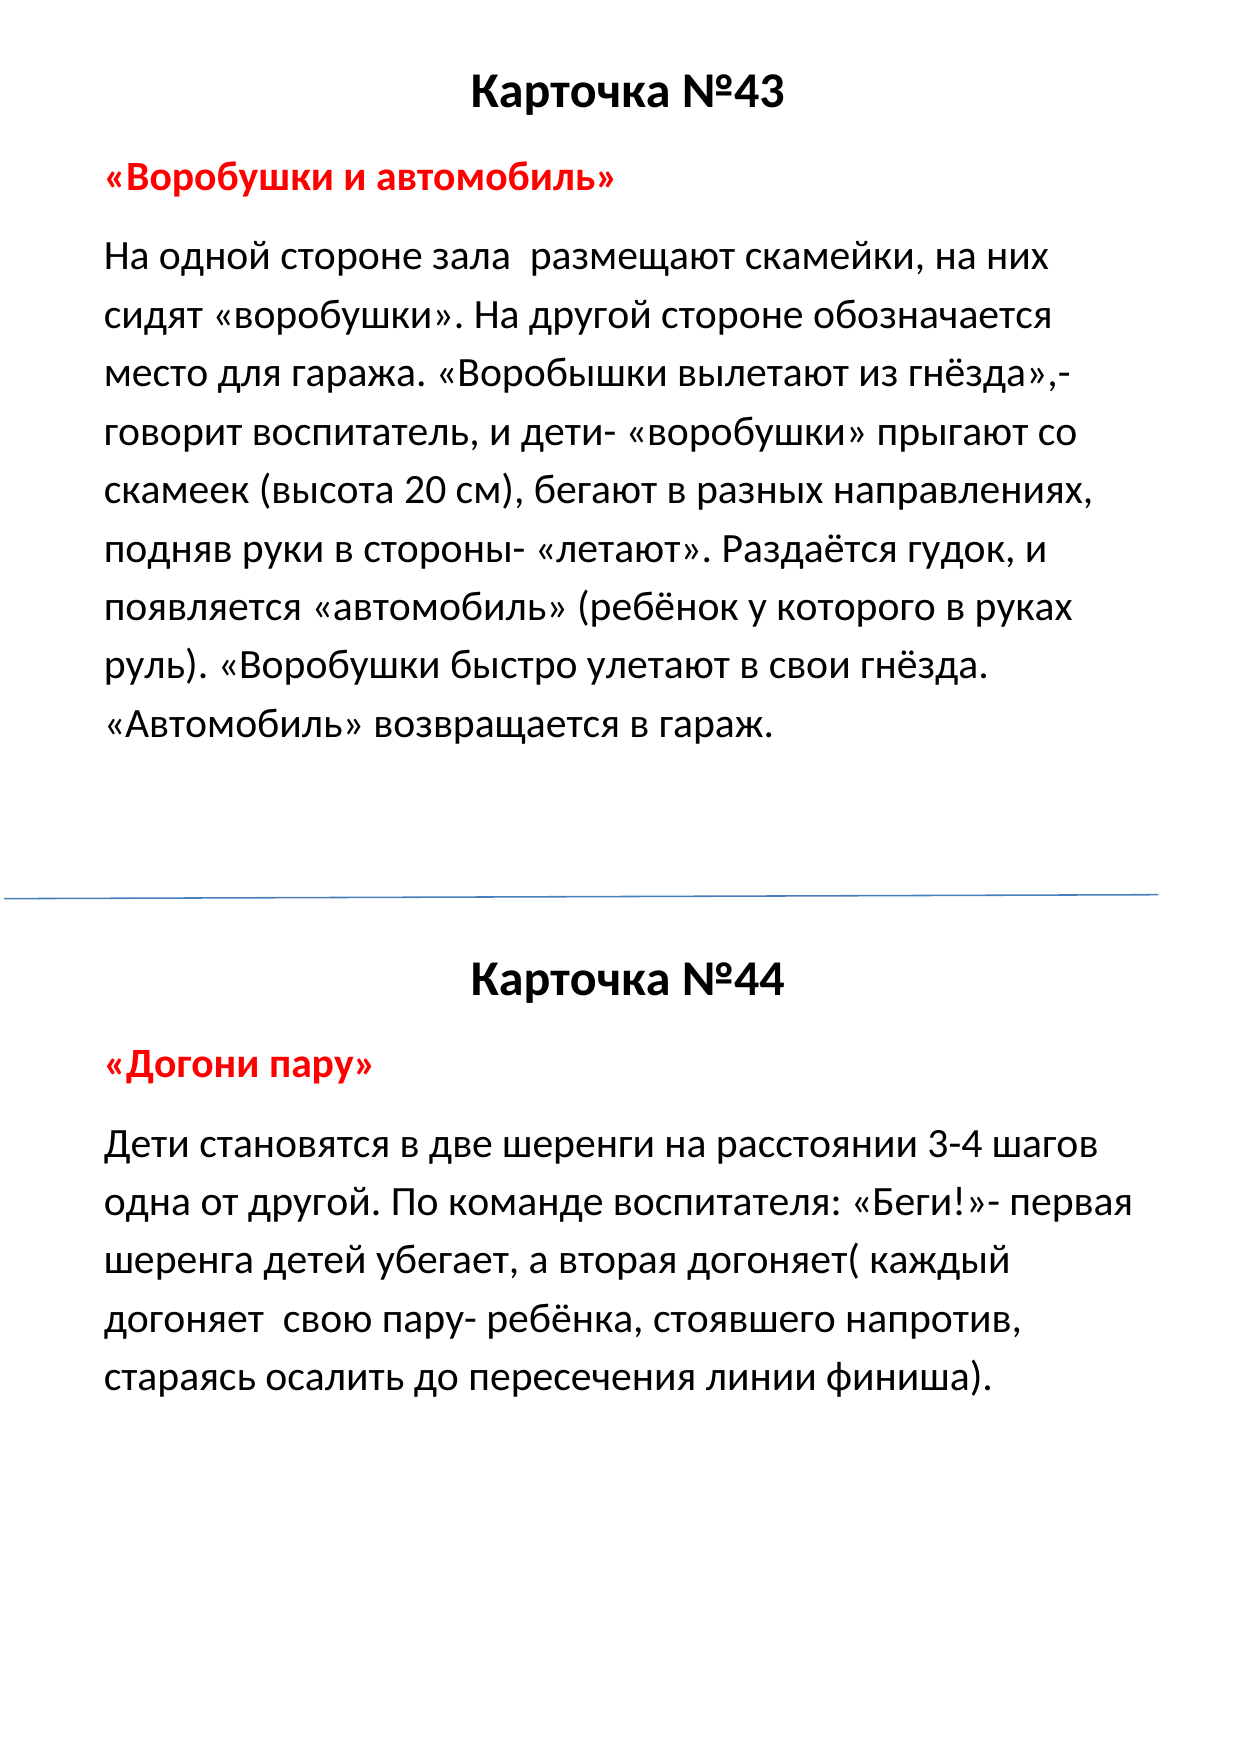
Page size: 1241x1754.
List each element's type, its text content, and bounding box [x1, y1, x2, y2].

text Карточка №44 [103, 946, 1152, 1007]
text Карточка №43 [103, 59, 1152, 120]
text «Воробушки и автомобиль» [103, 150, 1152, 201]
text Дети становятся в две шеренги на расстоянии 3-4 шагов одна от другой. По команде воспитателя: «Беги!»- первая шеренга детей убегает, а вторая догоняет( каждый догоняет свою пару- ребёнка, стоявшего напротив, стараясь осалить до пересечения линии финиша). [103, 1117, 1152, 1401]
text «Догони пару» [103, 1037, 1152, 1088]
text На одной стороне зала размещают скамейки, на них сидят «воробушки». На другой стороне обозначается место для гаража. «Воробышки вылетают из гнёзда»,- говорит воспитатель, и дети- «воробушки» прыгают со скамеек (высота 20 см), бегают в разных направлениях, подняв руки в стороны- «летают». Раздаётся гудок, и появляется «автомобиль» (ребёнок у которого в руках руль). «Воробушки быстро улетают в свои гнёзда. «Автомобиль» возвращается в гараж. [103, 229, 1152, 748]
